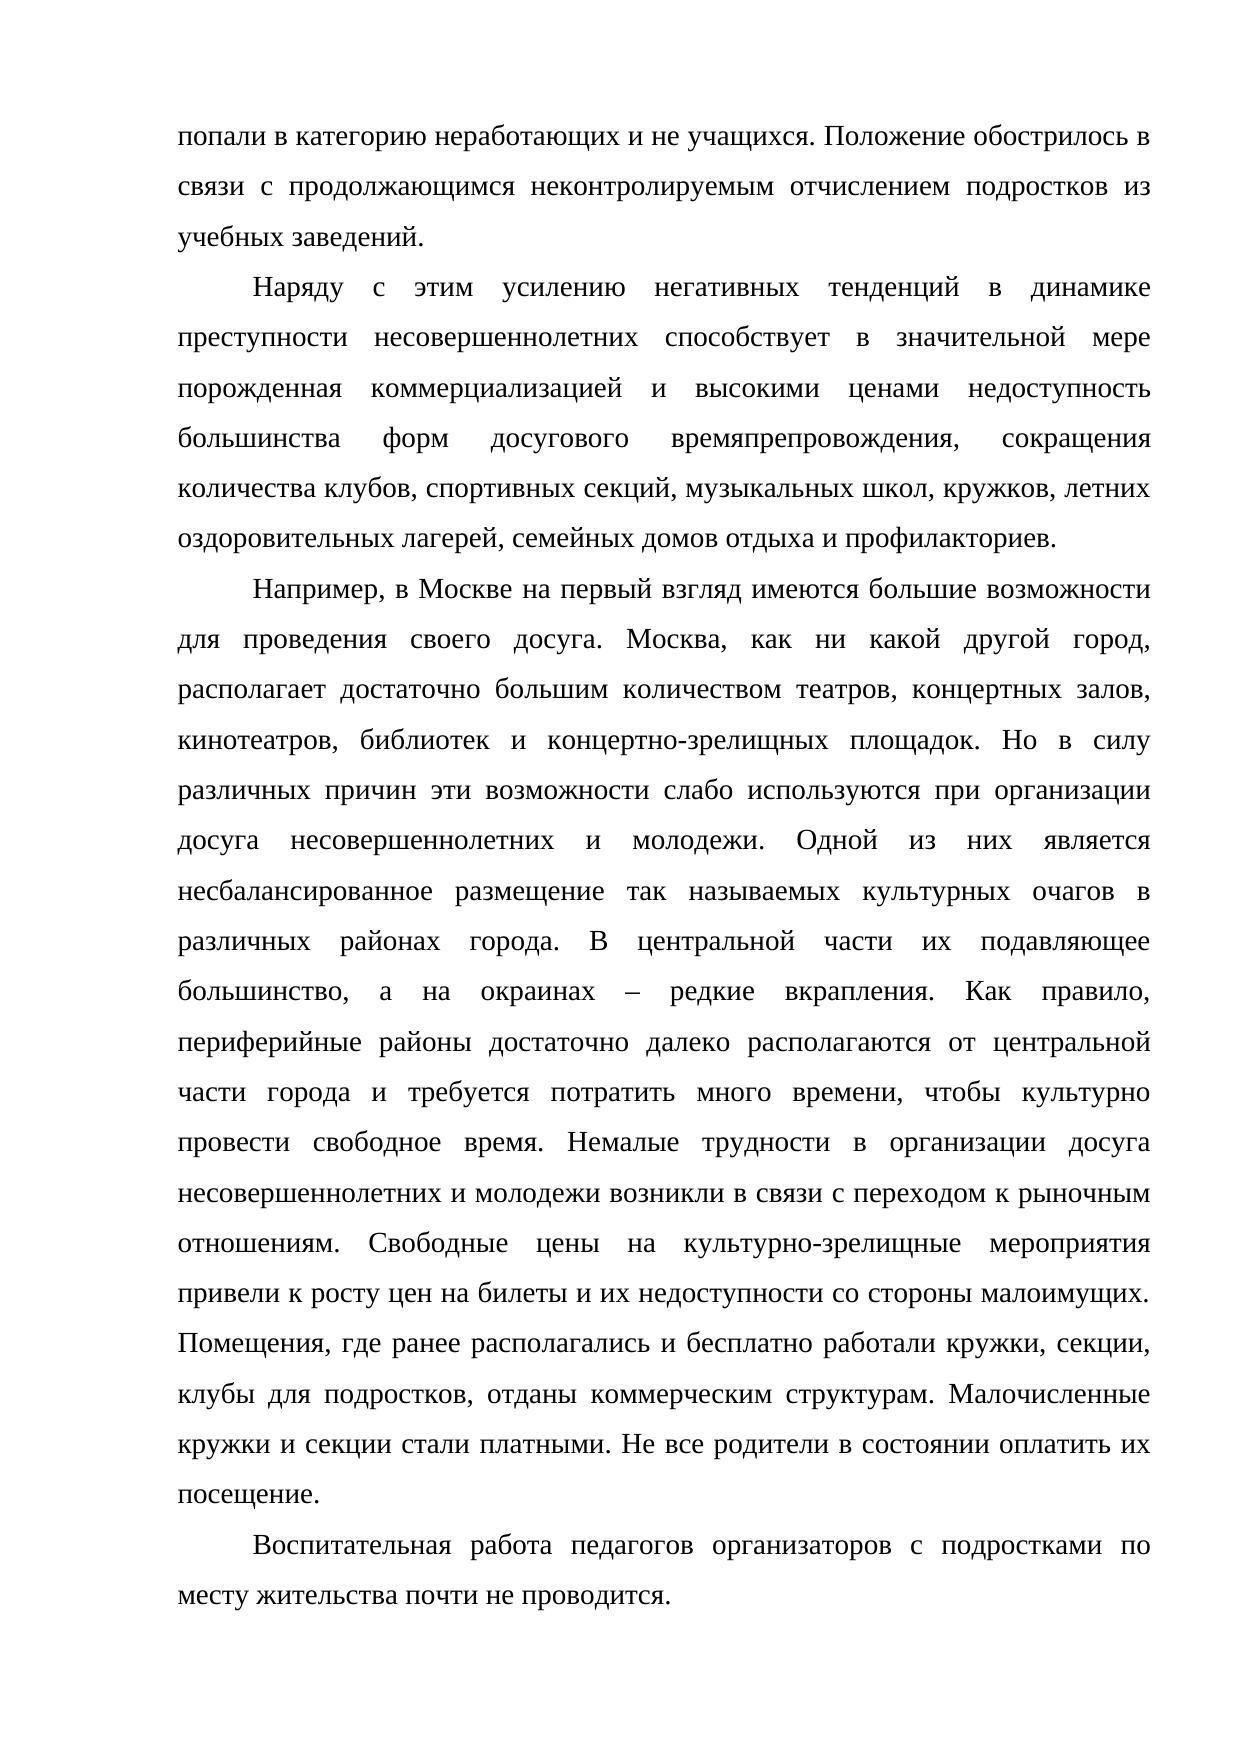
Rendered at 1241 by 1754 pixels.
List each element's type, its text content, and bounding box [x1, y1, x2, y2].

text Например, в Москве на первый взгляд имеются большие возможности для проведения своего досуга. Москва, как ни какой другой город, располагает достаточно большим количеством театров, концертных залов, кинотеатров, библиотек и концертно-зрелищных площадок. Но в силу различных причин эти возможности слабо используются при организации досуга несовершеннолетних и молодежи. Одной из них является несбалансированное размещение так называемых культурных очагов в различных районах города. В центральной части их подавляющее большинство, а на окраинах – редкие вкрапления. Как правило, периферийные районы достаточно далеко располагаются от центральной части города и требуется потратить много времени, чтобы культурно провести свободное время. Немалые трудности в организации досуга несовершеннолетних и молодежи возникли в связи с переходом к рыночным отношениям. Свободные цены на культурно-зрелищные мероприятия привели к росту цен на билеты и их недоступности со стороны малоимущих. Помещения, где ранее располагались и бесплатно работали кружки, секции, клубы для подростков, отданы коммерческим структурам. Малочисленные кружки и секции стали платными. Не все родители в состоянии оплатить их посещение. [177, 571, 1152, 1510]
text Наряду с этим усилению негативных тенденций в динамике преступности несовершеннолетних способствует в значительной мере порожденная коммерциализацией и высокими ценами недоступность большинства форм досугового времяпрепровождения, сокращения количества клубов, спортивных секций, музыкальных школ, кружков, летних оздоровительных лагерей, семейных домов отдыха и профилакториев. [177, 269, 1152, 554]
text Воспитательная работа педагогов организаторов с подростками по месту жительства почти не проводится. [177, 1527, 1152, 1611]
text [177, 118, 1152, 252]
